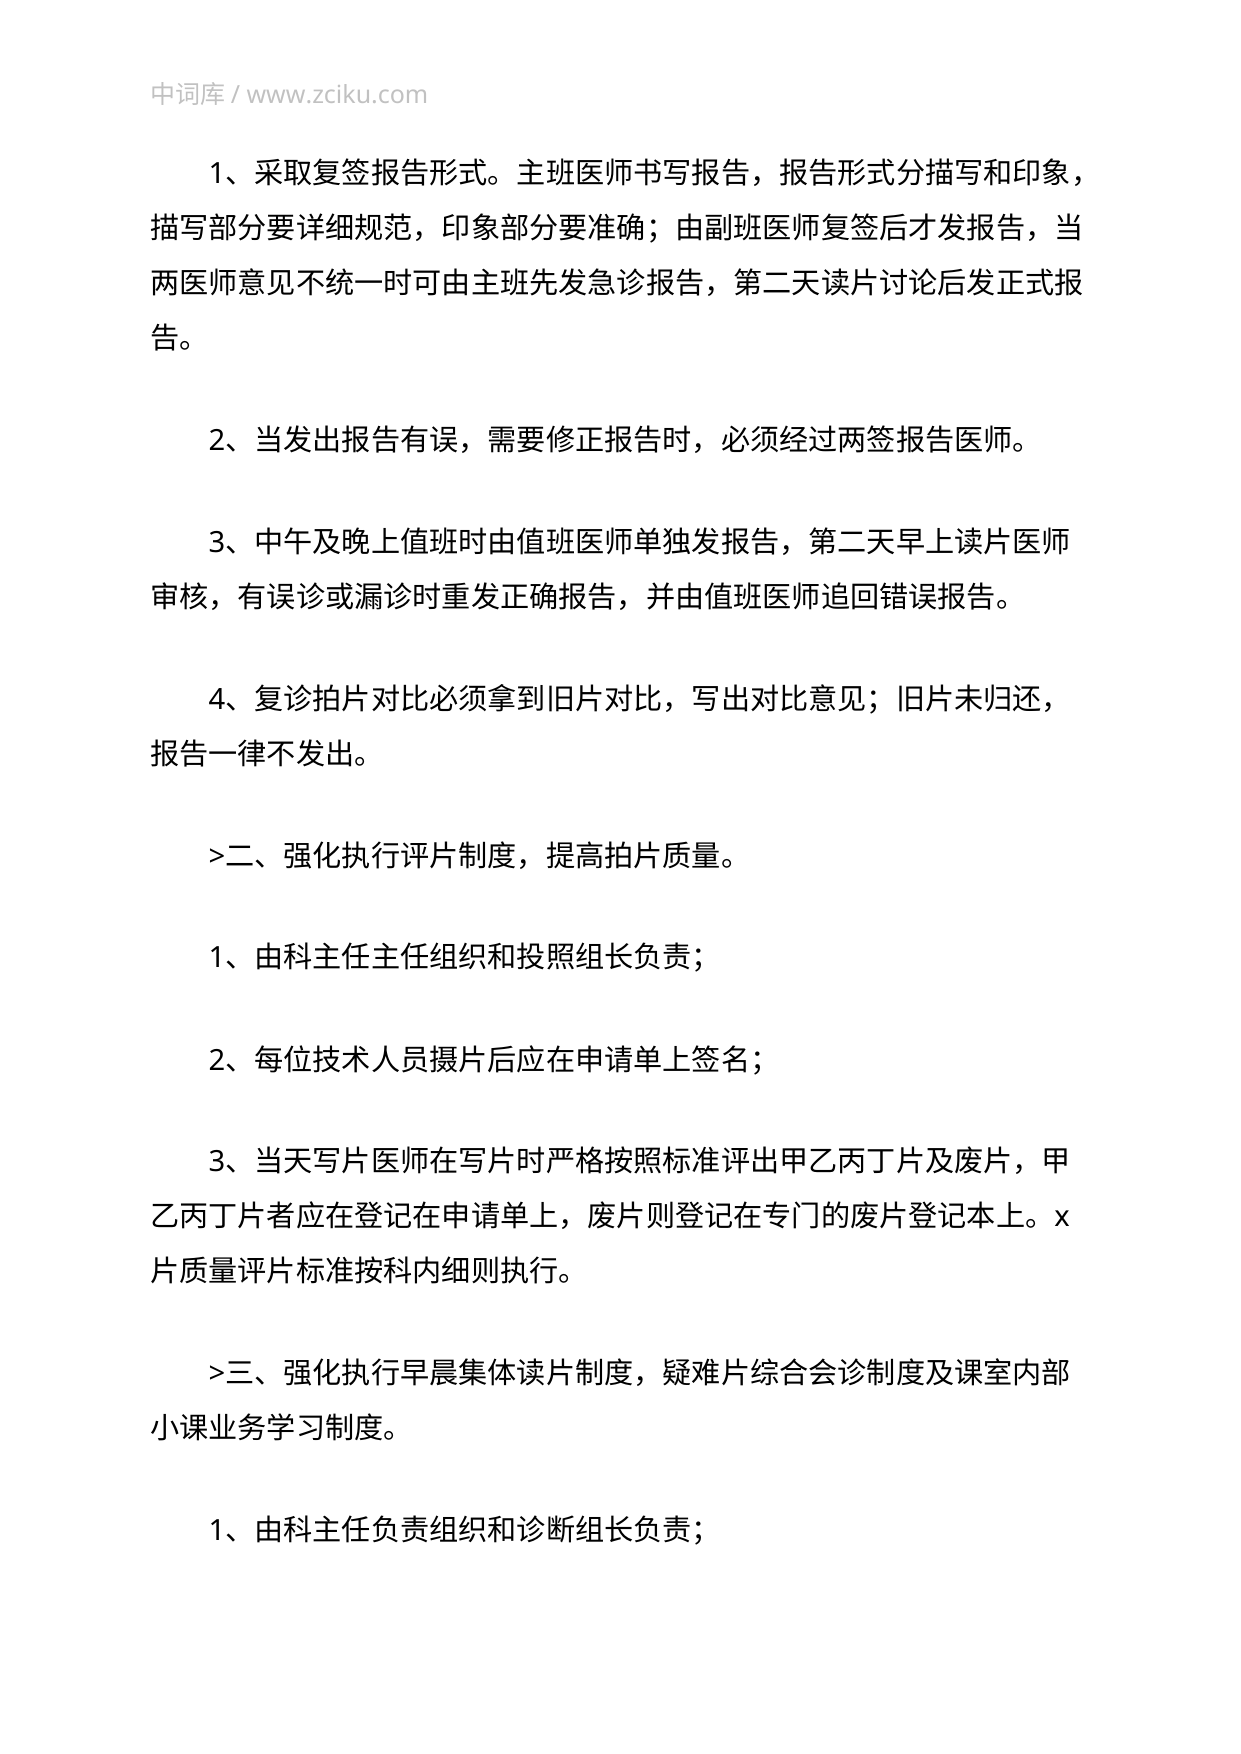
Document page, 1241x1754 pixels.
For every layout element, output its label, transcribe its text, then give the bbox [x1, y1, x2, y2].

text >三、强化执行早晨集体读片制度，疑难片综合会诊制度及课室内部小课业务学习制度。 [150, 1350, 1090, 1447]
text 3、中午及晚上值班时由值班医师单独发报告，第二天早上读片医师审核，有误诊或漏诊时重发正确报告，并由值班医师追回错误报告。 [150, 518, 1090, 616]
text 1、采取复签报告形式。主班医师书写报告，报告形式分描写和印象，描写部分要详细规范，印象部分要准确；由副班医师复签后才发报告，当两医师意见不统一时可由主班先发急诊报告，第二天读片讨论后发正式报告。 [150, 150, 1090, 357]
text >二、强化执行评片制度，提高拍片质量。 [150, 832, 1090, 874]
text 1、由科主任主任组织和投照组长负责； [150, 934, 1090, 976]
text 2、每位技术人员摄片后应在申请单上签名； [150, 1036, 1090, 1078]
text 3、当天写片医师在写片时严格按照标准评出甲乙丙丁片及废片，甲乙丙丁片者应在登记在申请单上，废片则登记在专门的废片登记本上。x片质量评片标准按科内细则执行。 [150, 1138, 1090, 1290]
text 4、复诊拍片对比必须拿到旧片对比，写出对比意见；旧片未归还，报告一律不发出。 [150, 675, 1090, 773]
text 2、当发出报告有误，需要修正报告时，必须经过两签报告医师。 [150, 417, 1090, 459]
text 1、由科主任负责组织和诊断组长负责； [150, 1507, 1090, 1549]
